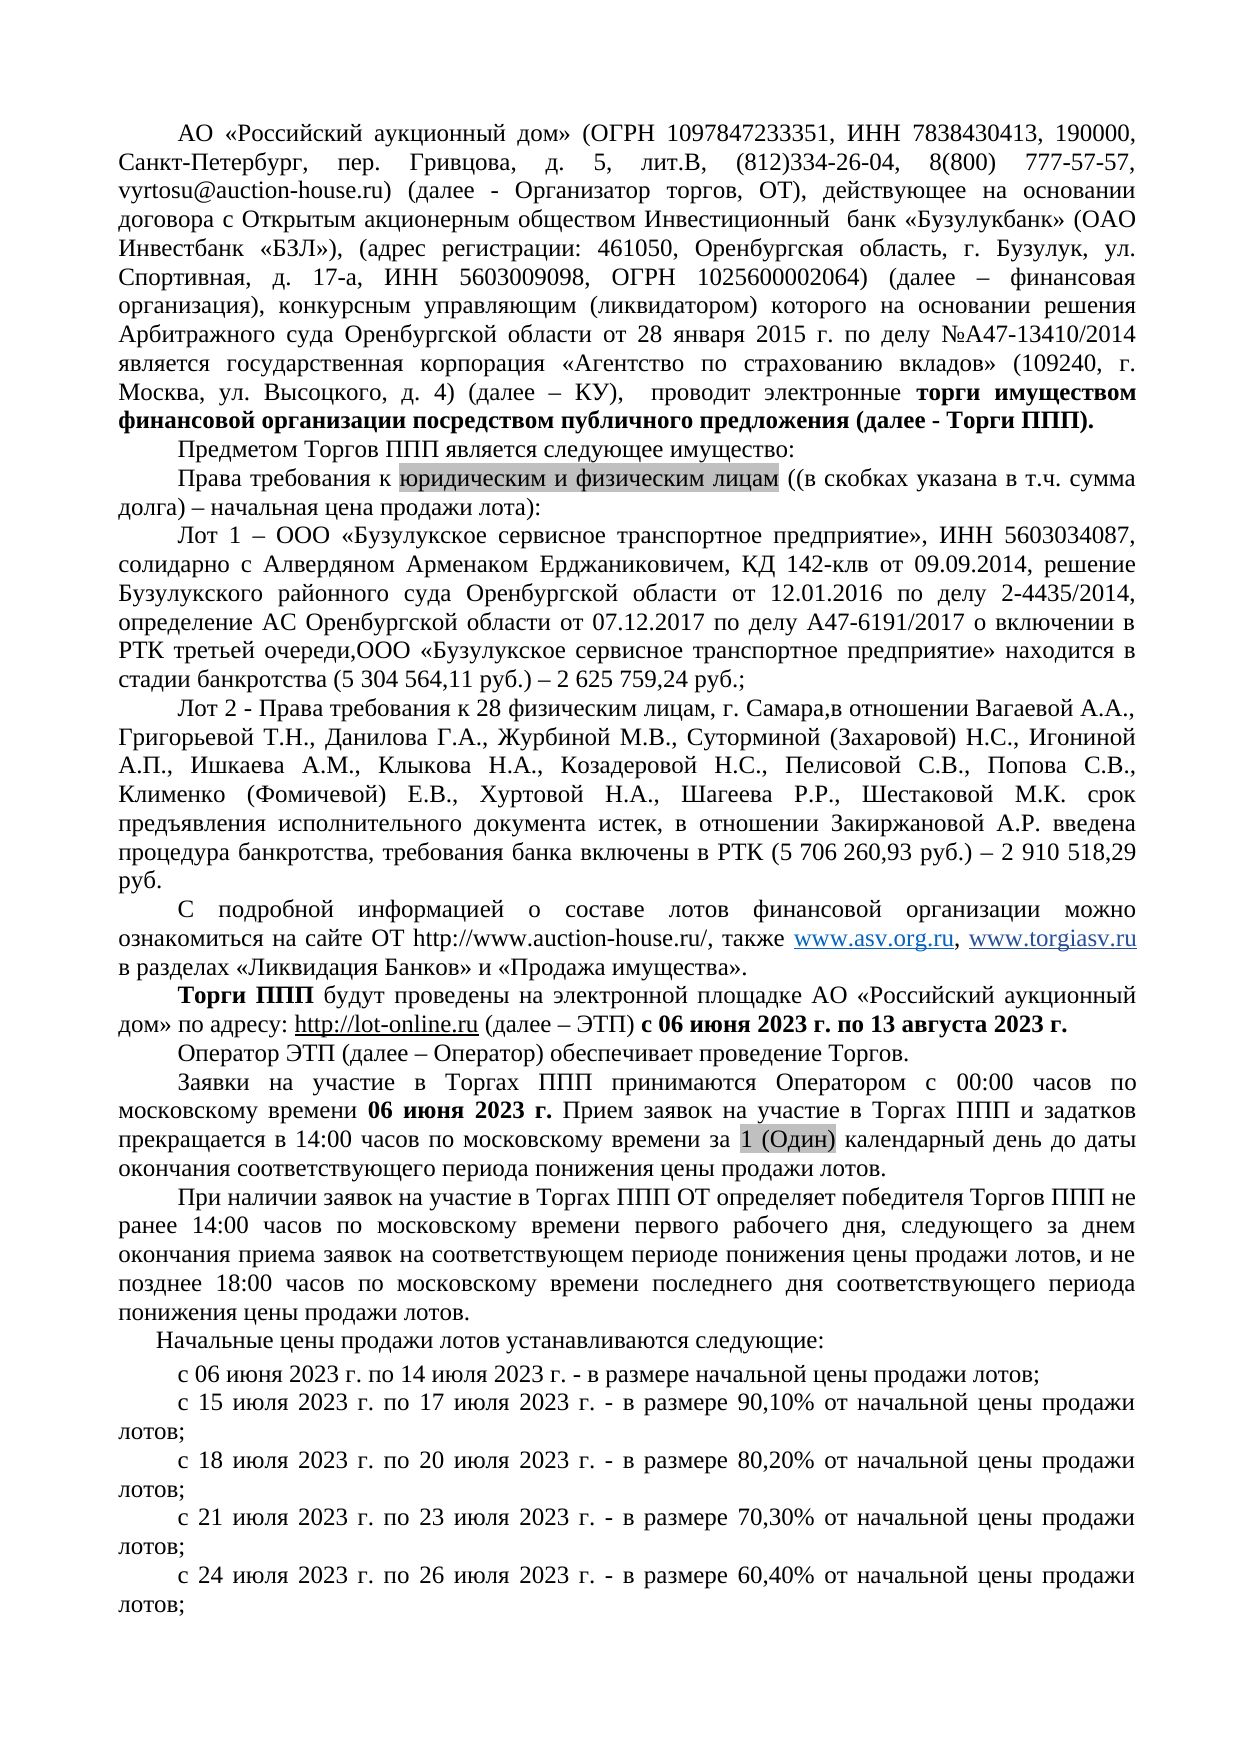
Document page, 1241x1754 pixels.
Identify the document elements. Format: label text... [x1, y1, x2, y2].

text Заявки на участие в Торгах ППП принимаются Оператором с 00:00 часов по московскому времени 06 июня 2023 г. Прием заявок на участие в Торгах ППП и задатков прекращается в 14:00 часов по московскому времени за 1 (Один) календарный день до даты окончания соответствующего периода понижения цены продажи лотов. [118, 1067, 1137, 1182]
text АО «Российский аукционный дом» (ОГРН 1097847233351, ИНН 7838430413, 190000, Санкт-Петербург, пер. Гривцова, д. 5, лит.В, (812)334-26-04, 8(800) 777-57-57, vyrtosu@auction-house.ru) (далее - Организатор торгов, ОТ), действующее на основании договора с Открытым акционерным обществом Инвестиционный банк «Бузулукбанк» (ОАО Инвестбанк «БЗЛ»), (адрес регистрации: 461050, Оренбургская область, г. Бузулук, ул. Спортивная, д. 17-а, ИНН 5603009098, ОГРН 1025600002064) (далее – финансовая организация), конкурсным управляющим (ликвидатором) которого на основании решения Арбитражного суда Оренбургской области от 28 января 2015 г. по делу №А47-13410/2014 является государственная корпорация «Агентство по страхованию вкладов» (109240, г. Москва, ул. Высоцкого, д. 4) (далее – КУ), проводит электронные торги имуществом финансовой организации посредством публичного предложения (далее - Торги ППП). [118, 118, 1137, 434]
text с 15 июля 2023 г. по 17 июля 2023 г. - в размере 90,10% от начальной цены продажи лотов; [118, 1387, 1137, 1445]
text с 24 июля 2023 г. по 26 июля 2023 г. - в размере 60,40% от начальной цены продажи лотов; [118, 1560, 1137, 1617]
text Начальные цены продажи лотов устанавливаются следующие: [118, 1326, 1137, 1354]
text Торги ППП будут проведены на электронной площадке АО «Российский аукционный дом» по адресу: http://lot-online.ru (далее – ЭТП) с 06 июня 2023 г. по 13 августа 2023 г. [118, 981, 1137, 1038]
text Оператор ЭТП (далее – Оператор) обеспечивает проведение Торгов. [118, 1038, 1137, 1067]
text Лот 2 - Права требования к 28 физическим лицам, г. Самара,в отношении Вагаевой А.А., Григорьевой Т.Н., Данилова Г.А., Журбиной М.В., Суторминой (Захаровой) Н.С., Игониной А.П., Ишкаева А.М., Клыкова Н.А., Козадеровой Н.С., Пелисовой С.В., Попова С.В., Клименко (Фомичевой) Е.В., Хуртовой Н.А., Шагеева Р.Р., Шестаковой М.К. срок предъявления исполнительного документа истек, в отношении Закиржановой А.Р. введена процедура банкротства, требования банка включены в РТК (5 706 260,93 руб.) – 2 910 518,29 руб. [118, 693, 1137, 894]
text С подробной информацией о составе лотов финансовой организации можно ознакомиться на сайте ОТ http://www.auction-house.ru/, также www.asv.org.ru, www.torgiasv.ru в разделах «Ликвидация Банков» и «Продажа имущества». [118, 894, 1137, 981]
text Права требования к юридическим и физическим лицам ((в скобках указана в т.ч. сумма долга) – начальная цена продажи лота): [118, 463, 1137, 521]
text Лот 1 – ООО «Бузулукское сервисное транспортное предприятие», ИНН 5603034087, солидарно с Алвердяном Арменаком Ерджаниковичем, КД 142-клв от 09.09.2014, решение Бузулукского районного суда Оренбургской области от 12.01.2016 по делу 2-4435/2014, определение АС Оренбургской области от 07.12.2017 по делу А47-6191/2017 о включении в РТК третьей очереди,ООО «Бузулукское сервисное транспортное предприятие» находится в стадии банкротства (5 304 564,11 руб.) – 2 625 759,24 руб.; [118, 521, 1137, 693]
text с 21 июля 2023 г. по 23 июля 2023 г. - в размере 70,30% от начальной цены продажи лотов; [118, 1502, 1137, 1560]
text с 06 июня 2023 г. по 14 июля 2023 г. - в размере начальной цены продажи лотов; [118, 1359, 1137, 1387]
text Предметом Торгов ППП является следующее имущество: [118, 434, 1137, 463]
text с 18 июля 2023 г. по 20 июля 2023 г. - в размере 80,20% от начальной цены продажи лотов; [118, 1445, 1137, 1502]
text При наличии заявок на участие в Торгах ППП ОТ определяет победителя Торгов ППП не ранее 14:00 часов по московскому времени первого рабочего дня, следующего за днем окончания приема заявок на соответствующем периоде понижения цены продажи лотов, и не позднее 18:00 часов по московскому времени последнего дня соответствующего периода понижения цены продажи лотов. [118, 1182, 1137, 1326]
